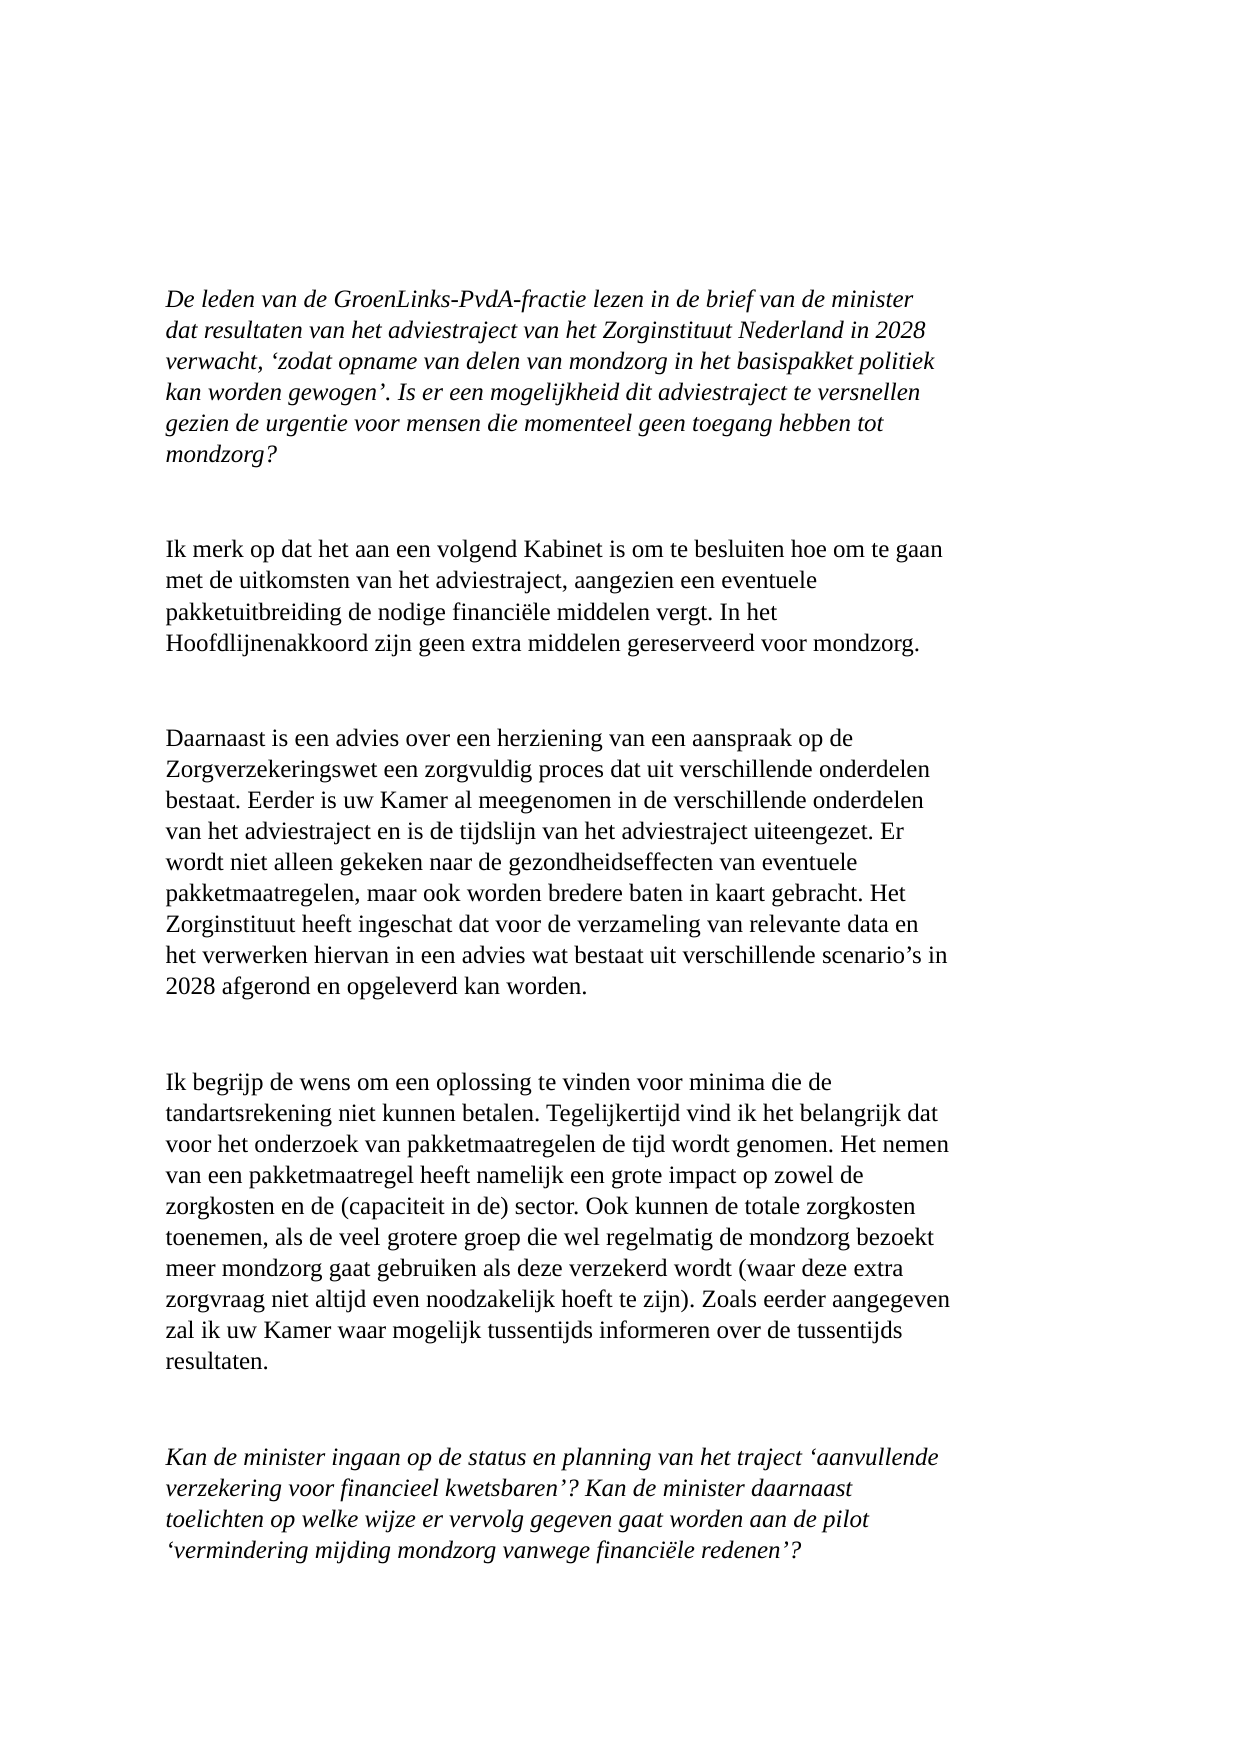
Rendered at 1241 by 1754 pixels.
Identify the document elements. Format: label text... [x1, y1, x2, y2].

text Daarnaast is een advies over een herziening van een aanspraak op de Zorgverzekeringswet een zorgvuldig proces dat uit verschillende onderdelen bestaat. Eerder is uw Kamer al meegenomen in de verschillende onderdelen van het adviestraject en is de tijdslijn van het adviestraject uiteengezet. Er wordt niet alleen gekeken naar de gezondheidseffecten van eventuele pakketmaatregelen, maar ook worden bredere baten in kaart gebracht. Het Zorginstituut heeft ingeschat dat voor de verzameling van relevante data en het verwerken hiervan in een advies wat bestaat uit verschillende scenario’s in 2028 afgerond en opgeleverd kan worden. [165, 723, 950, 1000]
text Ik merk op dat het aan een volgend Kabinet is om te besluiten hoe om te gaan met de uitkomsten van het adviestraject, aangezien een eventuele pakketuitbreiding de nodige financiële middelen vergt. In het Hoofdlijnenakkoord zijn geen extra middelen gereserveerd voor mondzorg. [165, 534, 950, 656]
text Ik begrijp de wens om een oplossing te vinden voor minima die de tandartsrekening niet kunnen betalen. Tegelijkertijd vind ik het belangrijk dat voor het onderzoek van pakketmaatregelen de tijd wordt genomen. Het nemen van een pakketmaatregel heeft namelijk een grote impact op zowel de zorgkosten en de (capaciteit in de) sector. Ook kunnen de totale zorgkosten toenemen, als de veel grotere groep die wel regelmatig de mondzorg bezoekt meer mondzorg gaat gebruiken als deze verzekerd wordt (waar deze extra zorgvraag niet altijd even noodzakelijk hoeft te zijn). Zoals eerder aangegeven zal ik uw Kamer waar mogelijk tussentijds informeren over de tussentijds resultaten. [165, 1067, 950, 1375]
text De leden van de GroenLinks-PvdA-fractie lezen in de brief van de minister dat resultaten van het adviestraject van het Zorginstituut Nederland in 2028 verwacht, ‘zodat opname van delen van mondzorg in het basispakket politiek kan worden gewogen’. Is er een mogelijkheid dit adviestraject te versnellen gezien de urgentie voor mensen die momenteel geen toegang hebben tot mondzorg? [165, 284, 950, 468]
text Kan de minister ingaan op de status en planning van het traject ‘aanvullende verzekering voor financieel kwetsbaren’? Kan de minister daarnaast toelichten op welke wijze er vervolg gegeven gaat worden aan de pilot ‘vermindering mijding mondzorg vanwege financiële redenen’? [165, 1442, 950, 1563]
